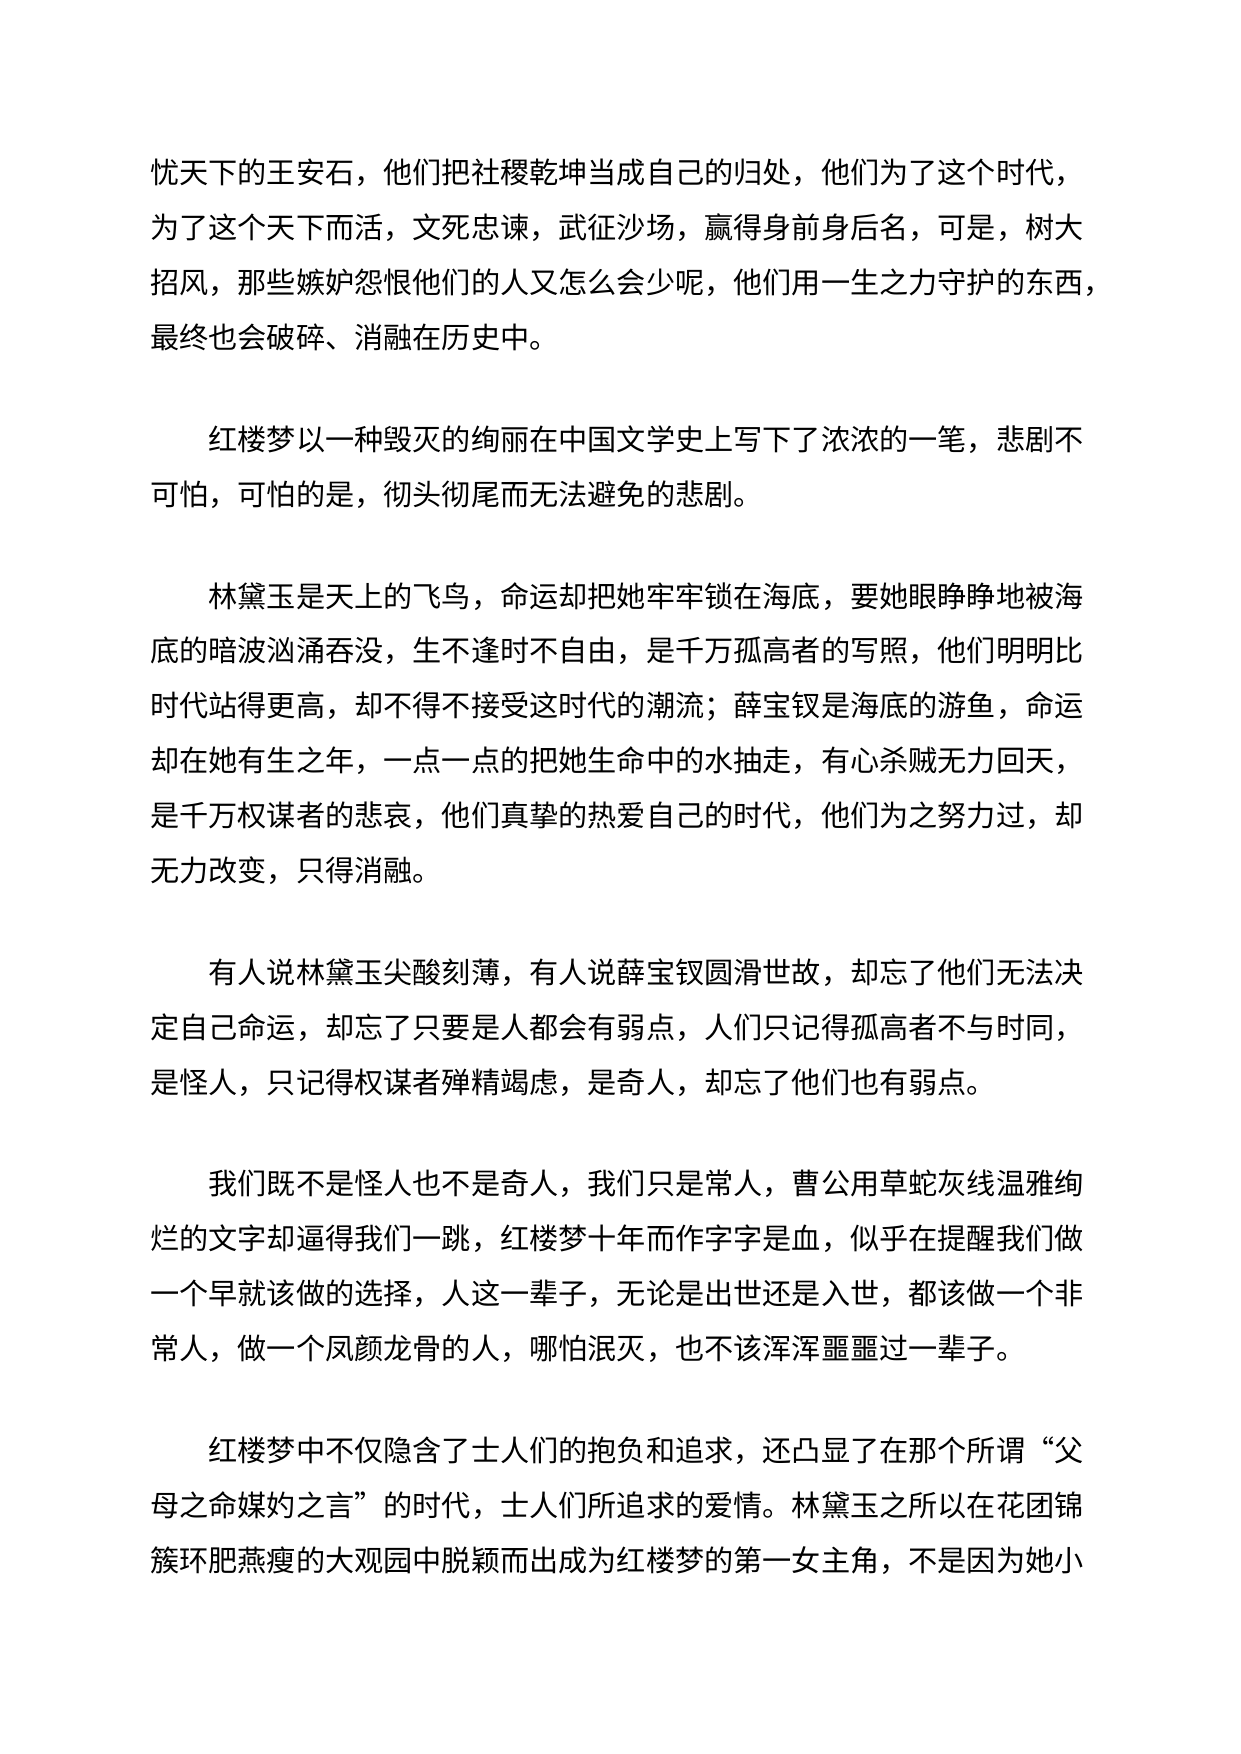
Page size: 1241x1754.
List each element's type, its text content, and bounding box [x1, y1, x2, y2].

text 红楼梦以一种毁灭的绚丽在中国文学史上写下了浓浓的一笔，悲剧不可怕，可怕的是，彻头彻尾而无法避免的悲剧。 [150, 416, 1090, 514]
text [150, 150, 1090, 357]
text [150, 1427, 1090, 1579]
text 林黛玉是天上的飞鸟，命运却把她牢牢锁在海底，要她眼睁睁地被海底的暗波汹涌吞没，生不逢时不自由，是千万孤高者的写照，他们明明比时代站得更高，却不得不接受这时代的潮流；薛宝钗是海底的游鱼，命运却在她有生之年，一点一点的把她生命中的水抽走，有心杀贼无力回天，是千万权谋者的悲哀，他们真挚的热爱自己的时代，他们为之努力过，却无力改变，只得消融。 [150, 573, 1090, 890]
text 我们既不是怪人也不是奇人，我们只是常人，曹公用草蛇灰线温雅绚烂的文字却逼得我们一跳，红楼梦十年而作字字是血，似乎在提醒我们做一个早就该做的选择，人这一辈子，无论是出世还是入世，都该做一个非常人，做一个凤颜龙骨的人，哪怕泯灭，也不该浑浑噩噩过一辈子。 [150, 1161, 1090, 1368]
text 有人说林黛玉尖酸刻薄，有人说薛宝钗圆滑世故，却忘了他们无法决定自己命运，却忘了只要是人都会有弱点，人们只记得孤高者不与时同，是怪人，只记得权谋者殚精竭虑，是奇人，却忘了他们也有弱点。 [150, 949, 1090, 1101]
